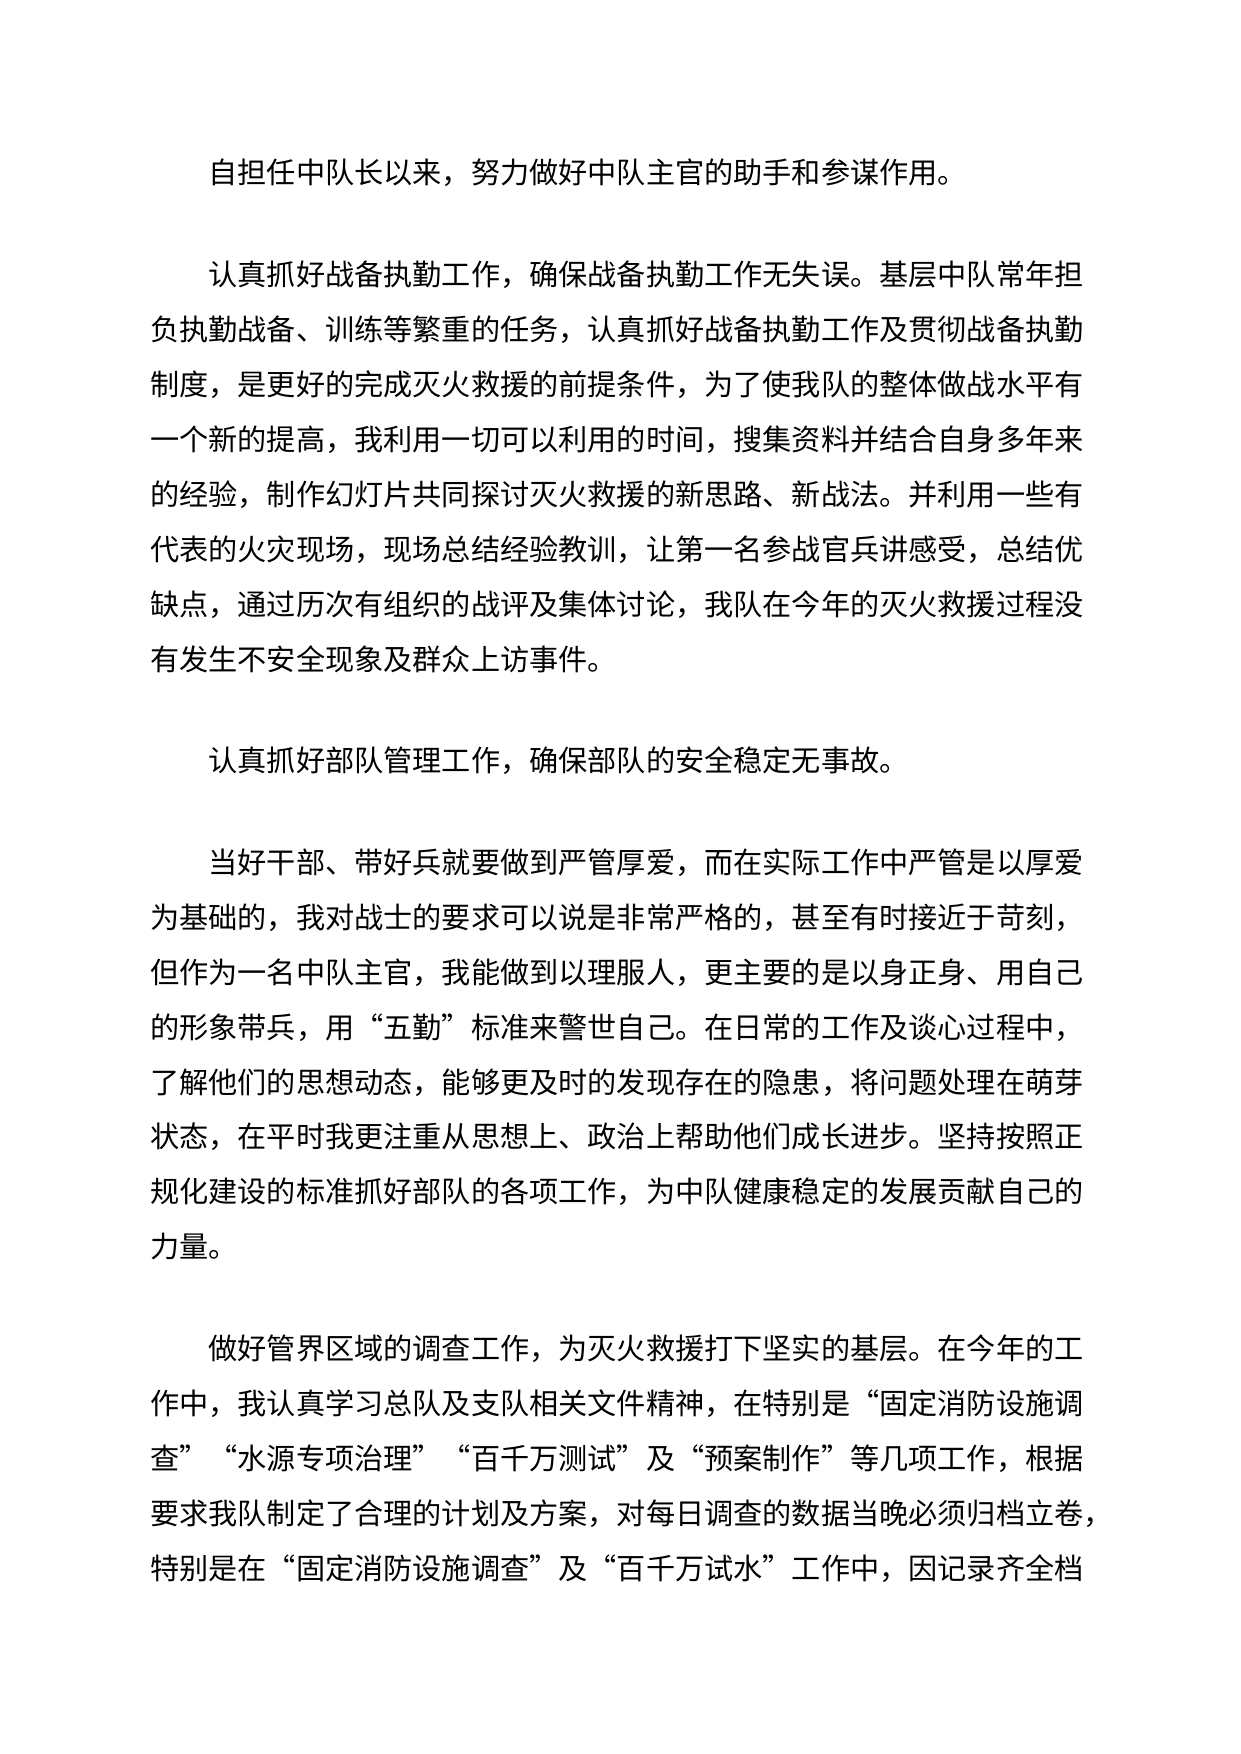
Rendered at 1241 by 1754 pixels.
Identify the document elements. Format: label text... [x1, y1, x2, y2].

text 认真抓好部队管理工作，确保部队的安全稳定无事故。 [150, 738, 1090, 780]
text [150, 1326, 1090, 1587]
text 认真抓好战备执勤工作，确保战备执勤工作无失误。基层中队常年担负执勤战备、训练等繁重的任务，认真抓好战备执勤工作及贯彻战备执勤制度，是更好的完成灭火救援的前提条件，为了使我队的整体做战水平有一个新的提高，我利用一切可以利用的时间，搜集资料并结合自身多年来的经验，制作幻灯片共同探讨灭火救援的新思路、新战法。并利用一些有代表的火灾现场，现场总结经验教训，让第一名参战官兵讲感受，总结优缺点，通过历次有组织的战评及集体讨论，我队在今年的灭火救援过程没有发生不安全现象及群众上访事件。 [150, 252, 1090, 678]
text 当好干部、带好兵就要做到严管厚爱，而在实际工作中严管是以厚爱为基础的，我对战士的要求可以说是非常严格的，甚至有时接近于苛刻，但作为一名中队主官，我能做到以理服人，更主要的是以身正身、用自己的形象带兵，用“五勤”标准来警世自己。在日常的工作及谈心过程中，了解他们的思想动态，能够更及时的发现存在的隐患，将问题处理在萌芽状态，在平时我更注重从思想上、政治上帮助他们成长进步。坚持按照正规化建设的标准抓好部队的各项工作，为中队健康稳定的发展贡献自己的力量。 [150, 839, 1090, 1266]
text 自担任中队长以来，努力做好中队主官的助手和参谋作用。 [150, 150, 1090, 192]
